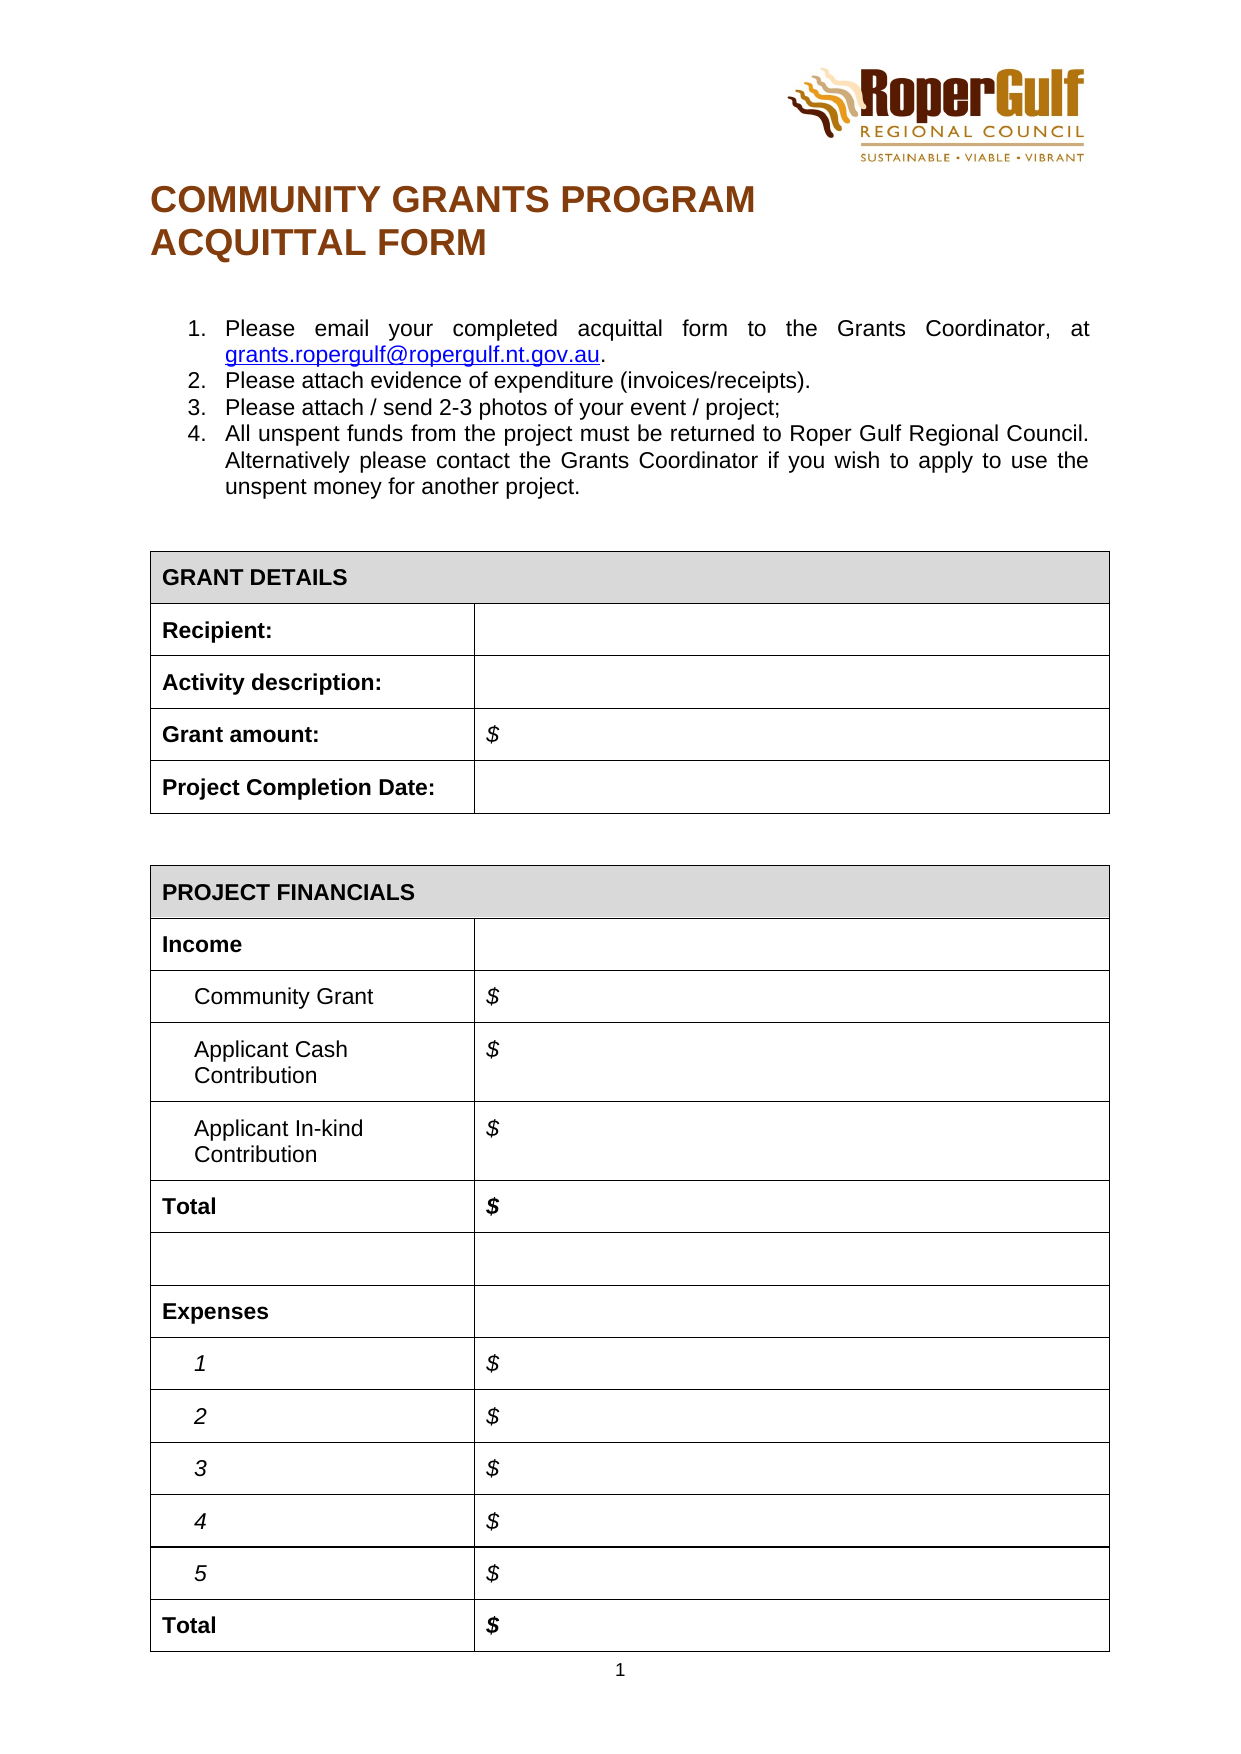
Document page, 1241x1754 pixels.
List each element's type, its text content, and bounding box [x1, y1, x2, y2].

text COMMUNITY GRANTS PROGRAM [150, 177, 1090, 220]
table_cell Income [151, 919, 474, 970]
table_cell [475, 656, 1109, 708]
table_cell Recipient: [151, 604, 474, 655]
table_cell $ [475, 1495, 1109, 1546]
table_cell Project Completion Date: [151, 761, 474, 813]
table_cell [475, 604, 1109, 655]
table_cell Expenses [151, 1286, 474, 1337]
table_cell [475, 1286, 1109, 1337]
table_cell $ [475, 1023, 1109, 1101]
table_cell 2 [151, 1390, 474, 1442]
table_cell $ [475, 1181, 1109, 1232]
table_cell Total [151, 1181, 474, 1232]
table_cell 5 [151, 1548, 474, 1599]
table_cell 1 [151, 1338, 474, 1389]
table_header GRANT DETAILS [151, 552, 1109, 603]
list Please email your completed acquittal form to the Grants Coordinator, at grants.ropergulf@ropergulf.nt.gov.au. [187, 315, 1090, 367]
table_cell $ [475, 1102, 1109, 1180]
table_cell Applicant Cash Contribution [151, 1023, 474, 1101]
table_cell Applicant In-kind Contribution [151, 1102, 474, 1180]
table_cell [475, 761, 1109, 813]
table_cell $ [475, 1390, 1109, 1442]
list Please attach evidence of expenditure (invoices/receipts). [187, 367, 1090, 394]
table_cell $ [475, 709, 1109, 760]
table_cell 4 [151, 1495, 474, 1546]
picture [780, 61, 1087, 165]
table_cell Grant amount: [151, 709, 474, 760]
table_cell [151, 1233, 474, 1284]
table_cell $ [475, 1548, 1109, 1599]
table_cell $ [475, 1443, 1109, 1494]
text ACQUITTAL FORM [150, 220, 1090, 263]
table_cell Total [151, 1600, 474, 1651]
table_cell [475, 919, 1109, 970]
table_cell $ [475, 971, 1109, 1022]
table_cell Community Grant [151, 971, 474, 1022]
list Please attach / send 2-3 photos of your event / project; [187, 394, 1090, 420]
list All unspent funds from the project must be returned to Roper Gulf Regional Council. Alternatively please contact the Grants Coordinator if you wish to apply to use the unspent money for another project. [187, 420, 1090, 499]
table_cell Activity description: [151, 656, 474, 708]
table_header PROJECT FINANCIALS [151, 866, 1109, 917]
table_cell $ [475, 1600, 1109, 1651]
table_cell $ [475, 1338, 1109, 1389]
table_cell 3 [151, 1443, 474, 1494]
table_cell [475, 1233, 1109, 1284]
